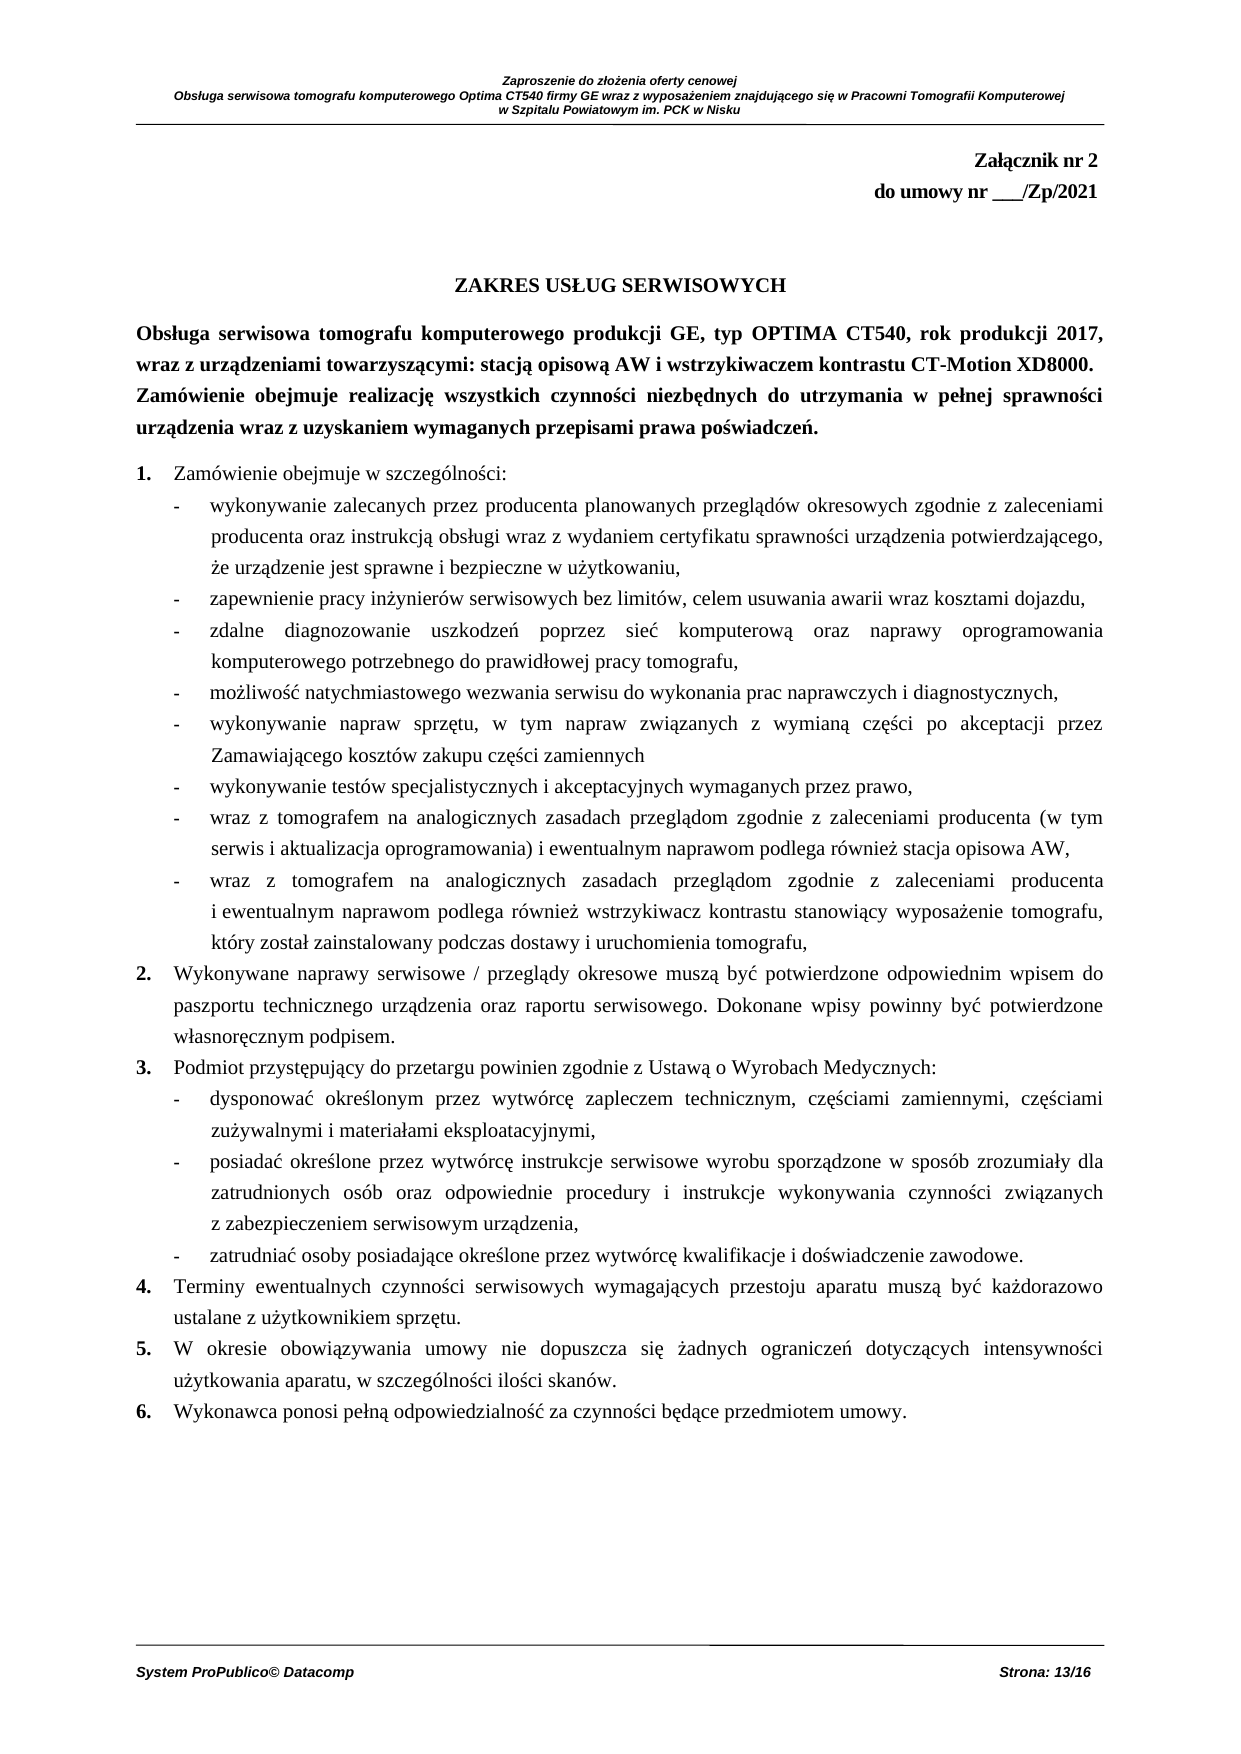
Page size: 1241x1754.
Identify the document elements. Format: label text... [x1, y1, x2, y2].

text Załącznik nr 2 [136, 148, 1098, 172]
list dysponować określonym przez wytwórcę zapleczem technicznym, częściami zamiennymi, częściami zużywalnymi i materiałami eksploatacyjnymi, [173, 1086, 1104, 1142]
text Zamówienie obejmuje realizację wszystkich czynności niezbędnych do utrzymania w pełnej sprawności urządzenia wraz z uzyskaniem wymaganych przepisami prawa poświadczeń. [136, 383, 1104, 439]
text do umowy nr ___/Zp/2021 [136, 179, 1098, 203]
list zapewnienie pracy inżynierów serwisowych bez limitów, celem usuwania awarii wraz kosztami dojazdu, [173, 586, 1104, 610]
list Zamówienie obejmuje w szczególności: [136, 461, 1104, 485]
list W okresie obowiązywania umowy nie dopuszcza się żadnych ograniczeń dotyczących intensywności użytkowania aparatu, w szczególności ilości skanów. [136, 1336, 1104, 1392]
text ZAKRES USŁUG SERWISOWYCH [136, 273, 1104, 297]
list wraz z tomografem na analogicznych zasadach przeglądom zgodnie z zaleceniami producenta i ewentualnym naprawom podlega również wstrzykiwacz kontrastu stanowiący wyposażenie tomografu, który został zainstalowany podczas dostawy i uruchomienia tomografu, [173, 868, 1104, 954]
list Wykonywane naprawy serwisowe / przeglądy okresowe muszą być potwierdzone odpowiednim wpisem do paszportu technicznego urządzenia oraz raportu serwisowego. Dokonane wpisy powinny być potwierdzone własnoręcznym podpisem. [136, 961, 1104, 1048]
list zatrudniać osoby posiadające określone przez wytwórcę kwalifikacje i doświadczenie zawodowe. [173, 1243, 1104, 1267]
list Wykonawca ponosi pełną odpowiedzialność za czynności będące przedmiotem umowy. [136, 1399, 1104, 1423]
text Obsługa serwisowa tomografu komputerowego produkcji GE, typ OPTIMA CT540, rok produkcji 2017, wraz z urządzeniami towarzyszącymi: stacją opisową AW i wstrzykiwaczem kontrastu CT-Motion XD8000. [136, 321, 1104, 376]
list możliwość natychmiastowego wezwania serwisu do wykonania prac naprawczych i diagnostycznych, [173, 680, 1104, 704]
list wykonywanie zalecanych przez producenta planowanych przeglądów okresowych zgodnie z zaleceniami producenta oraz instrukcją obsługi wraz z wydaniem certyfikatu sprawności urządzenia potwierdzającego, że urządzenie jest sprawne i bezpieczne w użytkowaniu, [173, 493, 1104, 579]
list wykonywanie testów specjalistycznych i akceptacyjnych wymaganych przez prawo, [173, 774, 1104, 798]
list Podmiot przystępujący do przetargu powinien zgodnie z Ustawą o Wyrobach Medycznych: [136, 1055, 1104, 1079]
list posiadać określone przez wytwórcę instrukcje serwisowe wyrobu sporządzone w sposób zrozumiały dla zatrudnionych osób oraz odpowiednie procedury i instrukcje wykonywania czynności związanych z zabezpieczeniem serwisowym urządzenia, [173, 1149, 1104, 1235]
list wraz z tomografem na analogicznych zasadach przeglądom zgodnie z zaleceniami producenta (w tym serwis i aktualizacja oprogramowania) i ewentualnym naprawom podlega również stacja opisowa AW, [173, 805, 1104, 860]
list wykonywanie napraw sprzętu, w tym napraw związanych z wymianą części po akceptacji przez Zamawiającego kosztów zakupu części zamiennych [173, 711, 1104, 767]
list Terminy ewentualnych czynności serwisowych wymagających przestoju aparatu muszą być każdorazowo ustalane z użytkownikiem sprzętu. [136, 1274, 1104, 1329]
list zdalne diagnozowanie uszkodzeń poprzez sieć komputerową oraz naprawy oprogramowania komputerowego potrzebnego do prawidłowej pracy tomografu, [173, 618, 1104, 673]
